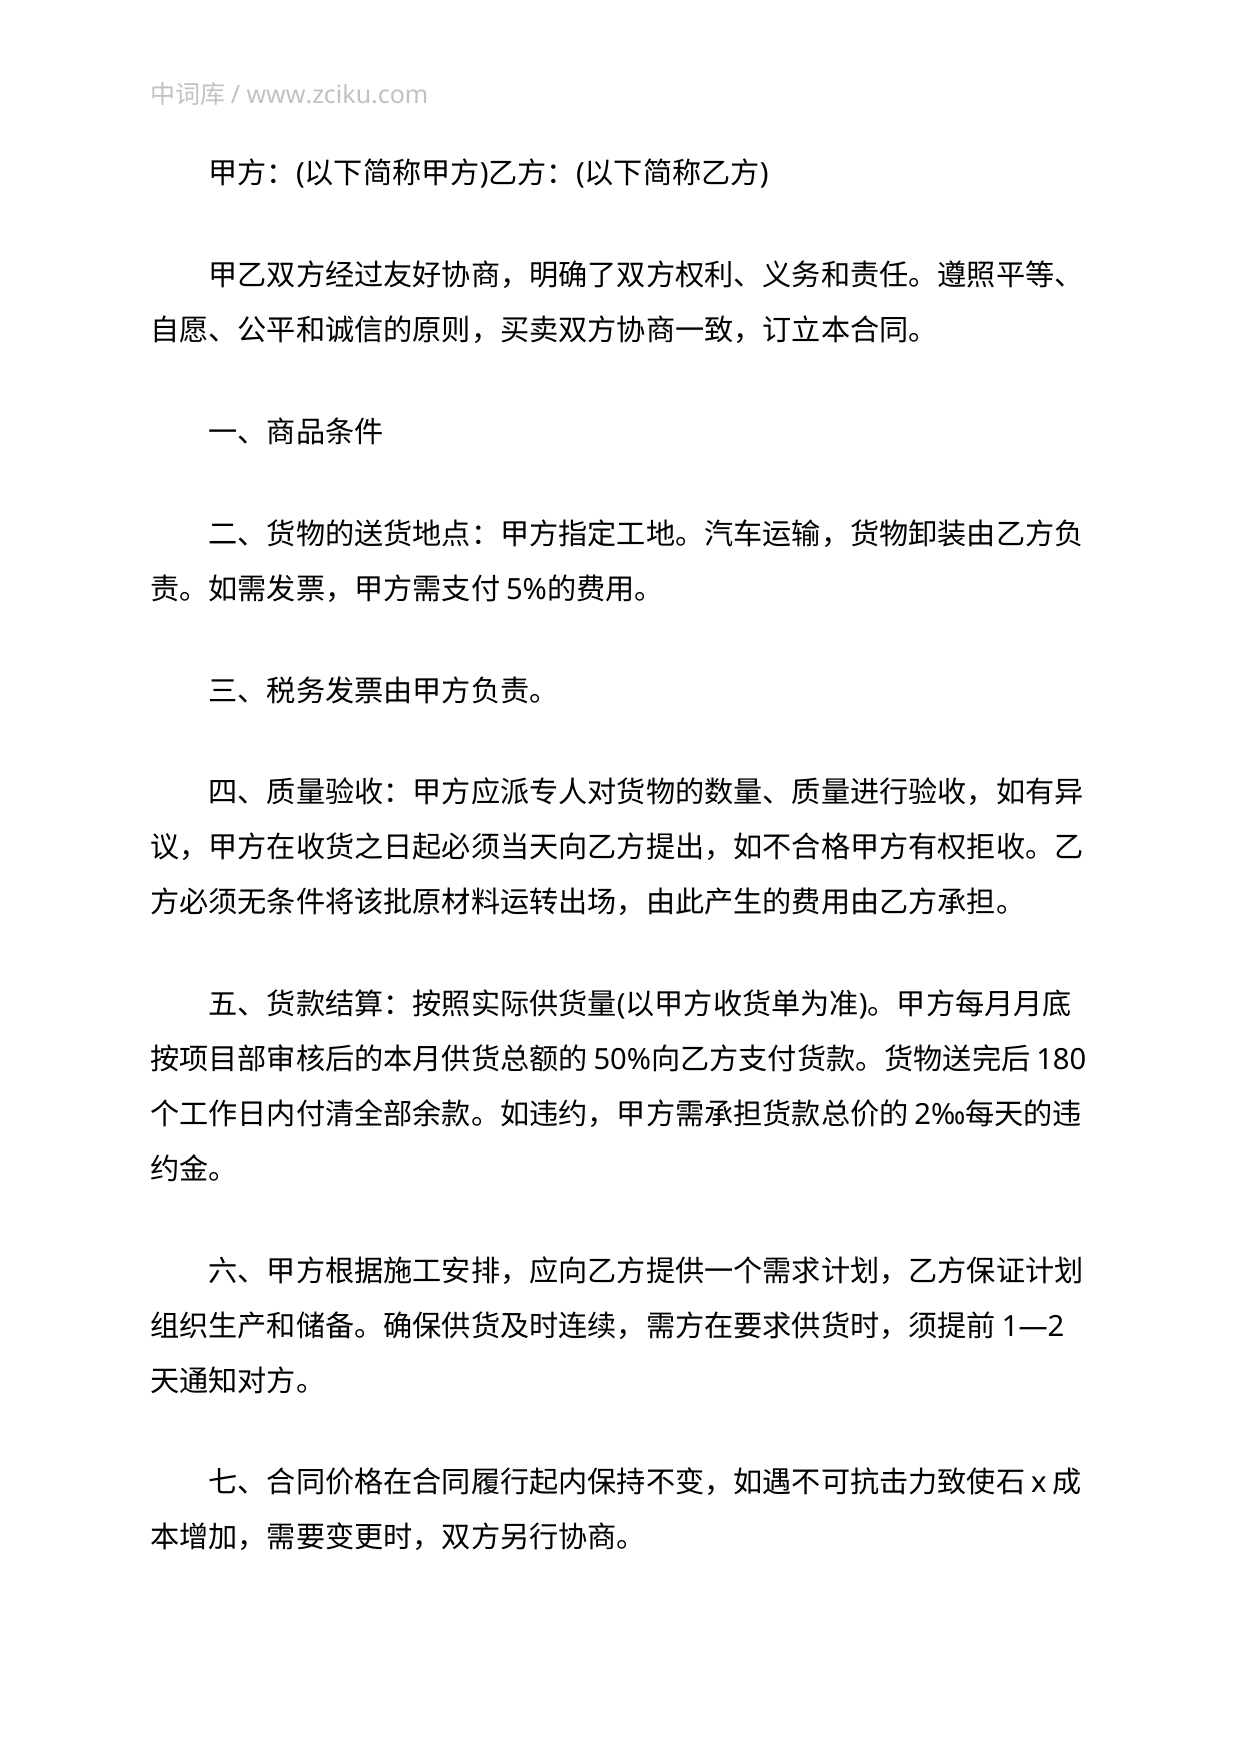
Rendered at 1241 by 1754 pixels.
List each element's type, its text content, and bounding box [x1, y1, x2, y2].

text 三、税务发票由甲方负责。 [150, 667, 1090, 709]
text 二、货物的送货地点：甲方指定工地。汽车运输，货物卸装由乙方负责。如需发票，甲方需支付5%的费用。 [150, 510, 1090, 608]
text 甲乙双方经过友好协商，明确了双方权利、义务和责任。遵照平等、自愿、公平和诚信的原则，买卖双方协商一致，订立本合同。 [150, 252, 1090, 349]
text 四、质量验收：甲方应派专人对货物的数量、质量进行验收，如有异议，甲方在收货之日起必须当天向乙方提出，如不合格甲方有权拒收。乙方必须无条件将该批原材料运转出场，由此产生的费用由乙方承担。 [150, 769, 1090, 921]
text 七、合同价格在合同履行起内保持不变，如遇不可抗击力致使石x成本增加，需要变更时，双方另行协商。 [150, 1459, 1090, 1556]
text 一、商品条件 [150, 409, 1090, 451]
text 甲方：(以下简称甲方)乙方：(以下简称乙方) [150, 150, 1090, 192]
text 五、货款结算：按照实际供货量(以甲方收货单为准)。甲方每月月底按项目部审核后的本月供货总额的50%向乙方支付货款。货物送完后180个工作日内付清全部余款。如违约，甲方需承担货款总价的2‰每天的违约金。 [150, 981, 1090, 1188]
text 六、甲方根据施工安排，应向乙方提供一个需求计划，乙方保证计划组织生产和储备。确保供货及时连续，需方在要求供货时，须提前1—2天通知对方。 [150, 1247, 1090, 1399]
